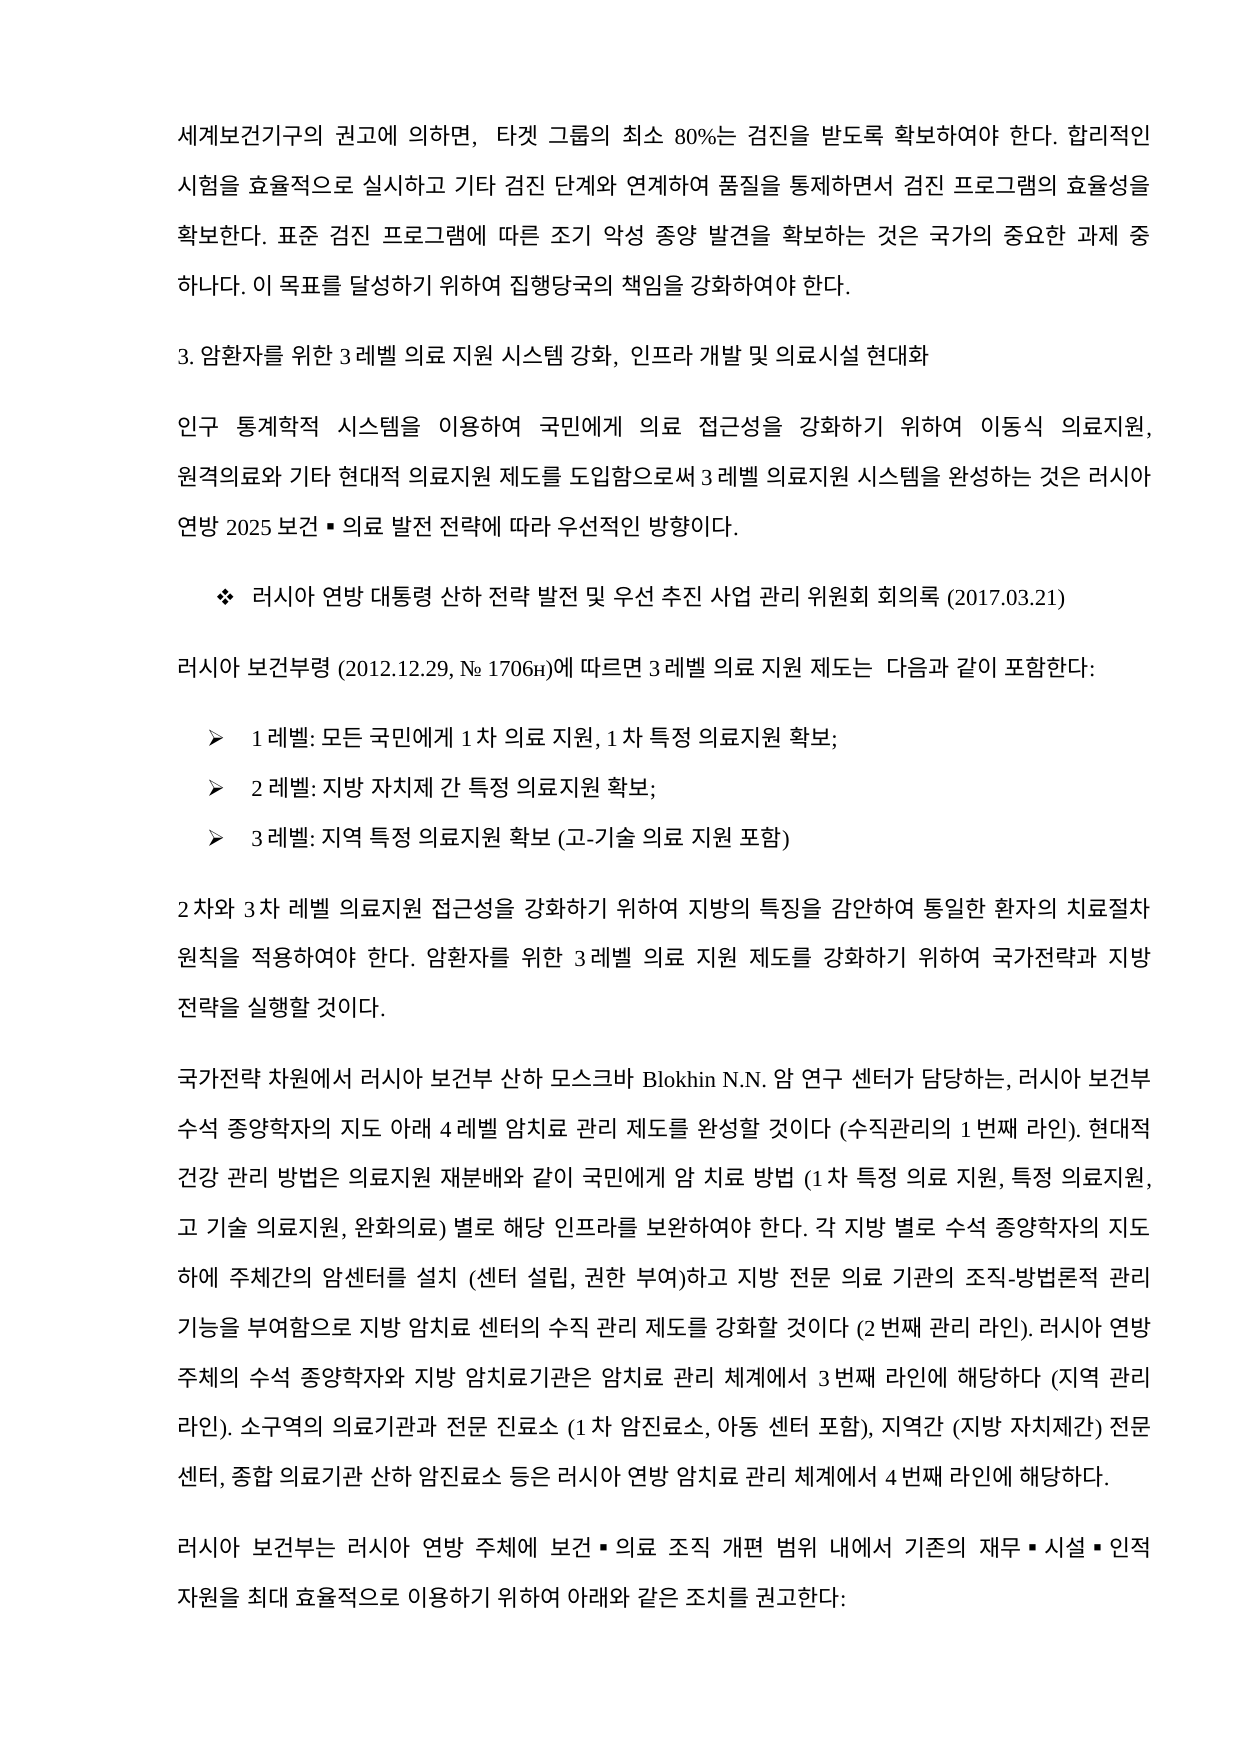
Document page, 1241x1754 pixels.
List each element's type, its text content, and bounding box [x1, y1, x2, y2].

text 러시아 보건부령 (2012.12.29, № 1706н)에 따르면3레벨 의료 지원 제도는 다음과 같이 포함한다: [177, 649, 1152, 683]
list 3레벨: 지역 특정 의료지원 확보 (고-기술 의료 지원 포함) [207, 820, 1152, 853]
list 1레벨: 모든 국민에게 1차 의료 지원, 1차 특정 의료지원 확보; [207, 720, 1152, 753]
text 국가전략 차원에서 러시아 보건부 산하 모스크바 Blokhin N.N. 암 연구 센터가 담당하는, 러시아 보건부 수석 종양학자의 지도 아래 4레벨 암치료 관리 제도를 완성할 것이다 (수직관리의 1번째 라인). 현대적 건강 관리 방법은 의료지원 재분배와 같이 국민에게 암 치료 방법 (1차 특정 의료 지원, 특정 의료지원, 고 기술 의료지원, 완화의료) 별로 해당 인프라를 보완하여야 한다. 각 지방 별로 수석 종양학자의 지도 하에 주체간의 암센터를 설치 (센터 설립, 권한 부여)하고 지방 전문 의료 기관의 조직-방법론적 관리 기능을 부여함으로 지방 암치료 센터의 수직 관리 제도를 강화할 것이다 (2번째 관리 라인). 러시아 연방 주체의 수석 종양학자와 지방 암치료기관은 암치료 관리 체계에서 3번째 라인에 해당하다 (지역 관리 라인). 소구역의 의료기관과 전문 진료소 (1차 암진료소, 아동 센터 포함), 지역간 (지방 자치제간) 전문 센터, 종합 의료기관 산하 암진료소 등은 러시아 연방 암치료 관리 체계에서 4번째 라인에 해당하다. [177, 1061, 1152, 1492]
list 2 레벨: 지방 자치제 간 특정 의료지원 확보; [207, 770, 1152, 803]
text 러시아 보건부는 러시아 연방 주체에 보건▪의료 조직 개편 범위 내에서 기존의 재무▪시설▪인적 자원을 최대 효율적으로 이용하기 위하여 아래와 같은 조치를 권고한다: [177, 1529, 1152, 1613]
text 2차와 3차 레벨 의료지원 접근성을 강화하기 위하여 지방의 특징을 감안하여 통일한 환자의 치료절차 원칙을 적용하여야 한다. 암환자를 위한 3레벨 의료 지원 제도를 강화하기 위하여 국가전략과 지방 전략을 실행할 것이다. [177, 890, 1152, 1023]
text 3. 암환자를 위한 3레벨 의료 지원 시스템 강화, 인프라 개발 및 의료시설 현대화 [177, 338, 1152, 371]
text 세계보건기구의 권고에 의하면, 타겟 그룹의 최소 80%는 검진을 받도록 확보하여야 한다. 합리적인 시험을 효율적으로 실시하고 기타 검진 단계와 연계하여 품질을 통제하면서 검진 프로그램의 효율성을 확보한다. 표준 검진 프로그램에 따른 조기 악성 종양 발견을 확보하는 것은 국가의 중요한 과제 중 하나다. 이 목표를 달성하기 위하여 집행당국의 책임을 강화하여야 한다. [177, 118, 1152, 301]
list 러시아 연방 대통령 산하 전략 발전 및 우선 추진 사업 관리 위원회 회의록 (2017.03.21) [215, 579, 1152, 612]
text 인구 통계학적 시스템을 이용하여 국민에게 의료 접근성을 강화하기 위하여 이동식 의료지원, 원격의료와 기타 현대적 의료지원 제도를 도입함으로써3레벨 의료지원 시스템을 완성하는 것은 러시아 연방 2025 보건▪의료 발전 전략에 따라 우선적인 방향이다. [177, 409, 1152, 542]
